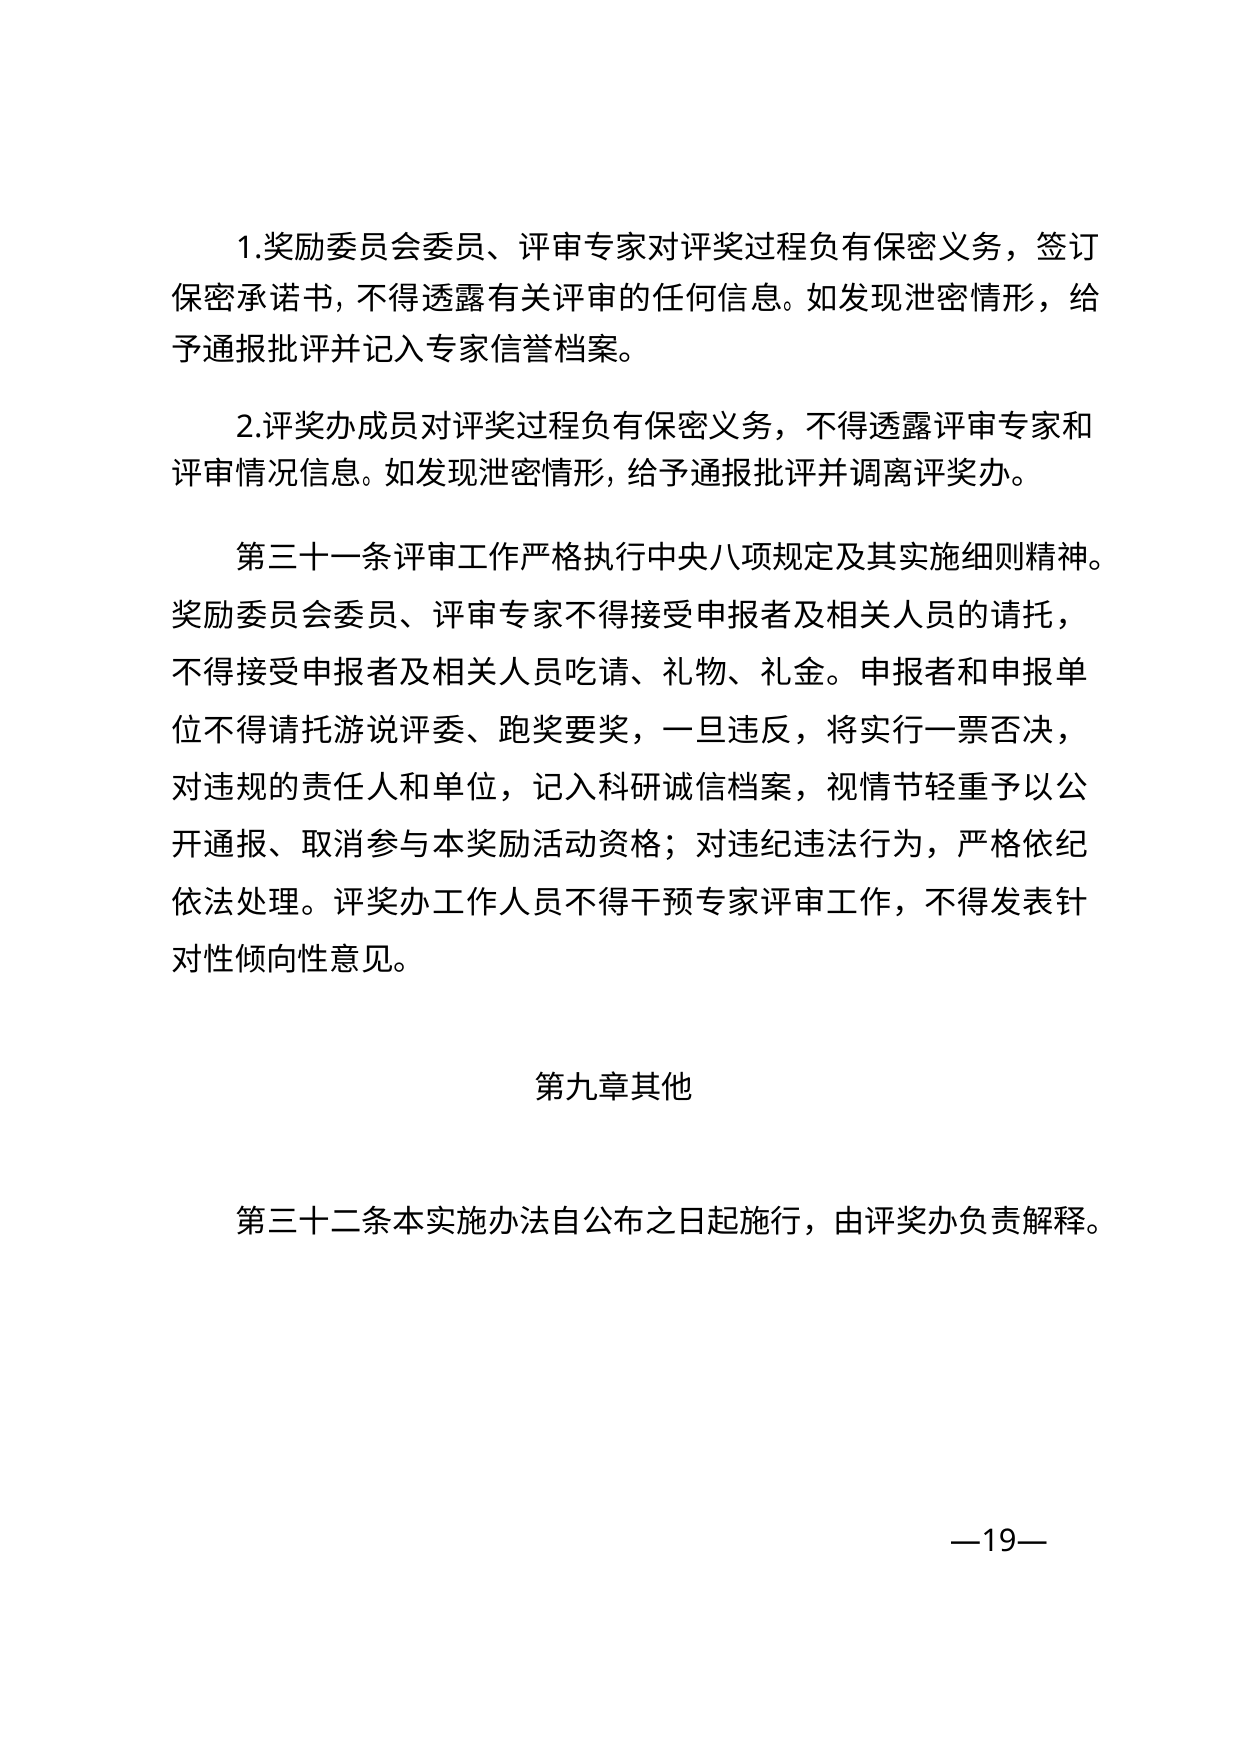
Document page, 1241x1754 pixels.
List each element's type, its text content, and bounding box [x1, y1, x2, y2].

text 第三十一条评审工作严格执行中央八项规定及其实施细则精神。奖励委员会委员、评审专家不得接受申报者及相关人员的请托，不得接受申报者及相关人员吃请、礼物、礼金。申报者和申报单位不得请托游说评委、跑奖要奖，一旦违反，将实行一票否决，对违规的责任人和单位，记入科研诚信档案，视情节轻重予以公开通报、取消参与本奖励活动资格；对违纪违法行为，严格依纪依法处理。评奖办工作人员不得干预专家评审工作，不得发表针对性倾向性意见。 [171, 523, 1089, 982]
text —19— [949, 1526, 1100, 1558]
text 2.评奖办成员对评奖过程负有保密义务，不得透露评审专家和评审情况信息。如发现泄密情形，给予通报批评并调离评奖办。 [171, 401, 1100, 493]
text 第三十二条本实施办法自公布之日起施行，由评奖办负责解释。 [171, 1195, 1090, 1242]
text 1.奖励委员会委员、评审专家对评奖过程负有保密义务，签订保密承诺书，不得透露有关评审的任何信息。如发现泄密情形，给予通报批评并记入专家信誉档案。 [171, 217, 1100, 371]
text 第九章其他 [534, 1073, 1100, 1104]
